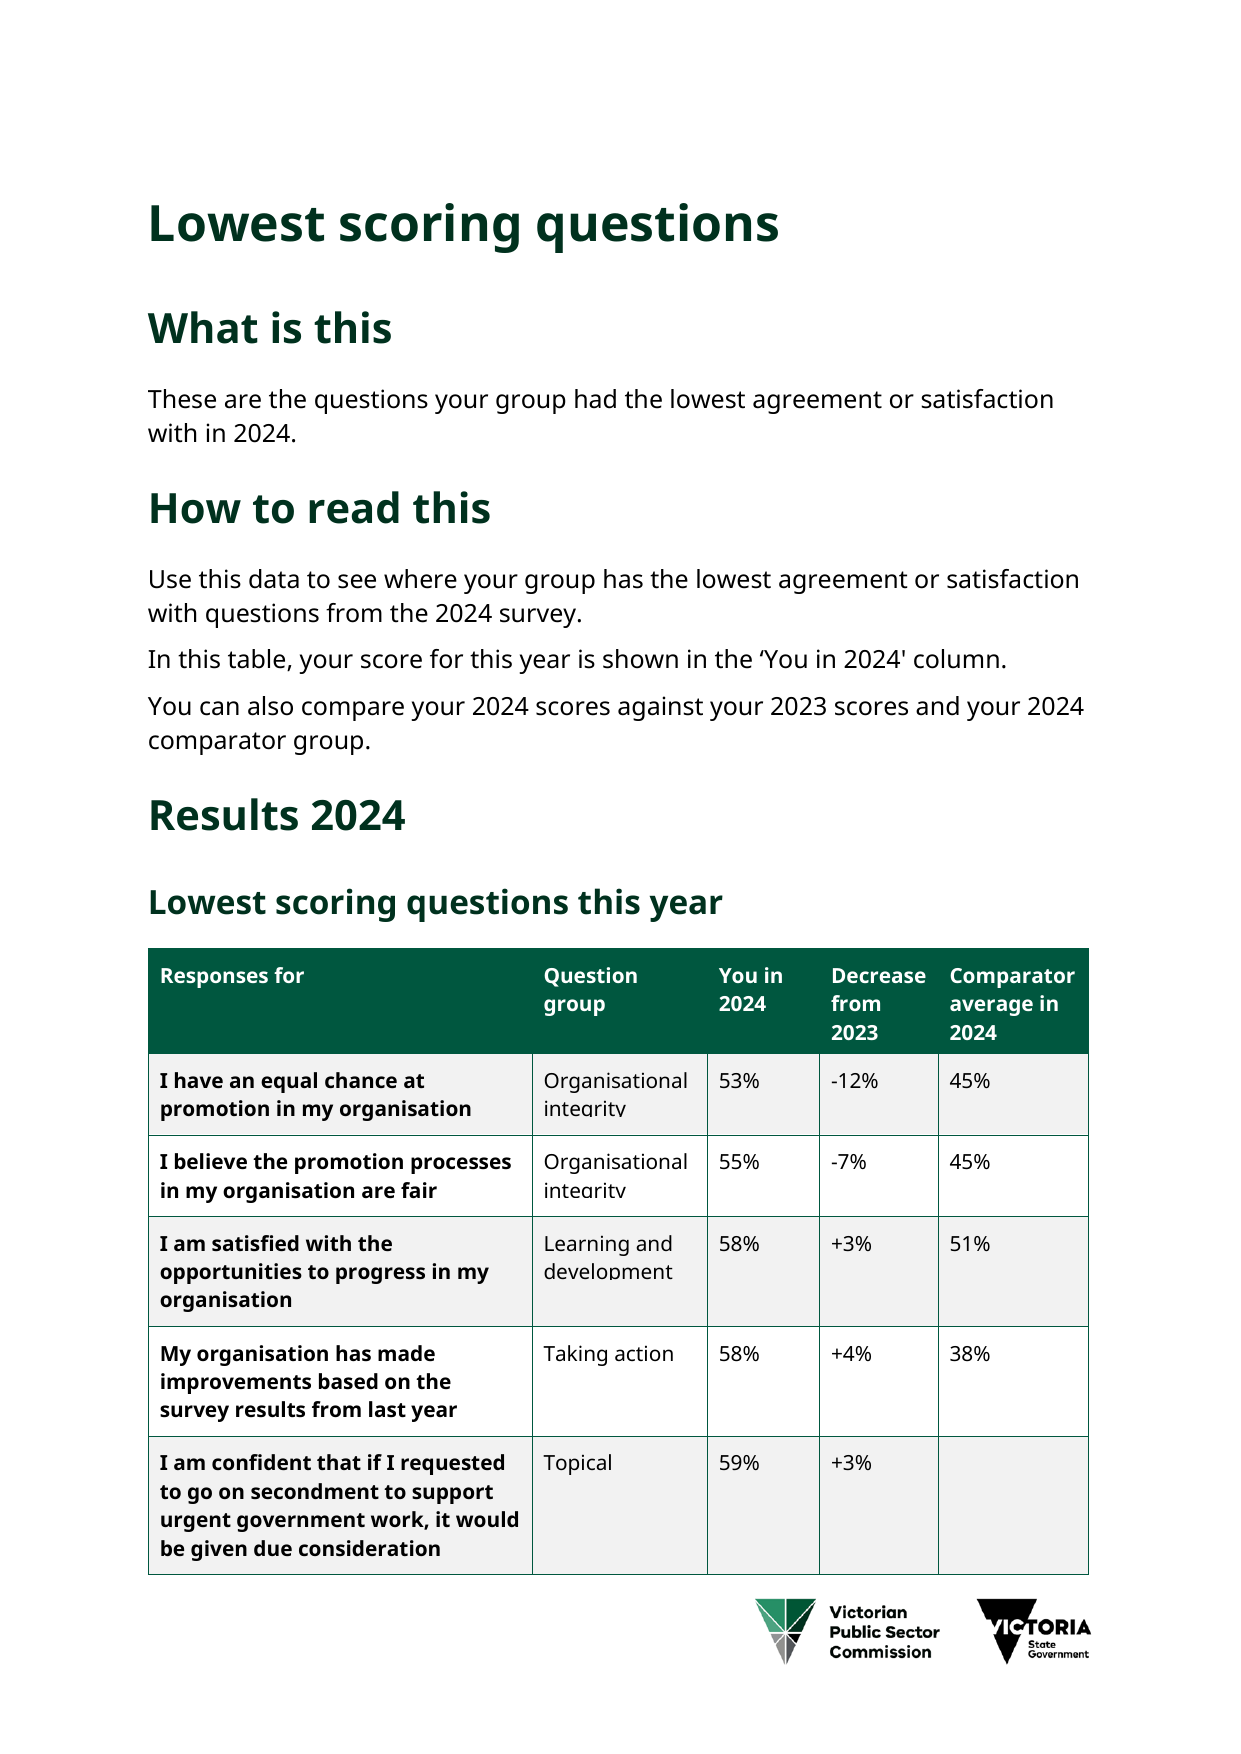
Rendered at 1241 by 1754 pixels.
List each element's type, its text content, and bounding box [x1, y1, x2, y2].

text These are the questions your group had the lowest agreement or satisfaction with in 2024. [148, 381, 1092, 449]
table_cell 45% [939, 1054, 1088, 1134]
table_header [820, 949, 938, 1053]
table_cell 38% [939, 1327, 1088, 1436]
subtitle Lowest scoring questions [148, 188, 1092, 256]
table_header [708, 949, 819, 1053]
table_cell +4% [820, 1327, 938, 1436]
table_header Question group [533, 949, 707, 1053]
table_cell 51% [939, 1217, 1088, 1326]
table_header Responses for [149, 949, 532, 1053]
subtitle Results 2024 [148, 786, 1092, 842]
table_cell 59% [708, 1437, 819, 1574]
table_cell [939, 1437, 1088, 1574]
text In this table, your score for this year is shown in the ‘You in 2024' column. [148, 642, 1092, 676]
picture [754, 1598, 1093, 1666]
table_cell [533, 1437, 707, 1574]
subtitle How to read this [148, 479, 1092, 535]
table_cell [533, 1054, 707, 1134]
table_cell 58% [708, 1217, 819, 1326]
table_cell 58% [708, 1327, 819, 1436]
subtitle Lowest scoring questions this year [148, 879, 1092, 924]
table_cell I have an equal chance at promotion in my organisation [149, 1054, 532, 1134]
text Use this data to see where your group has the lowest agreement or satisfaction with questions from the 2024 survey. [148, 561, 1092, 629]
table_cell I am satisfied with the opportunities to progress in my organisation [149, 1217, 532, 1326]
table_cell 53% [708, 1054, 819, 1134]
table_cell +3% [820, 1437, 938, 1574]
table_cell +3% [820, 1217, 938, 1326]
table_cell My organisation has made improvements based on the survey results from last year [149, 1327, 532, 1436]
table_cell -7% [820, 1136, 938, 1216]
table_cell [533, 1217, 707, 1326]
table_cell [533, 1327, 707, 1436]
table_cell -12% [820, 1054, 938, 1134]
text You can also compare your 2024 scores against your 2023 scores and your 2024 comparator group. [148, 688, 1092, 756]
table_cell [533, 1136, 707, 1216]
table_header [939, 949, 1088, 1053]
table_cell 55% [708, 1136, 819, 1216]
table_cell I believe the promotion processes in my organisation are fair [149, 1136, 532, 1216]
table_cell I am confident that if I requested to go on secondment to support urgent government work, it would be given due consideration [149, 1437, 532, 1574]
subtitle What is this [148, 299, 1092, 355]
table_cell 45% [939, 1136, 1088, 1216]
